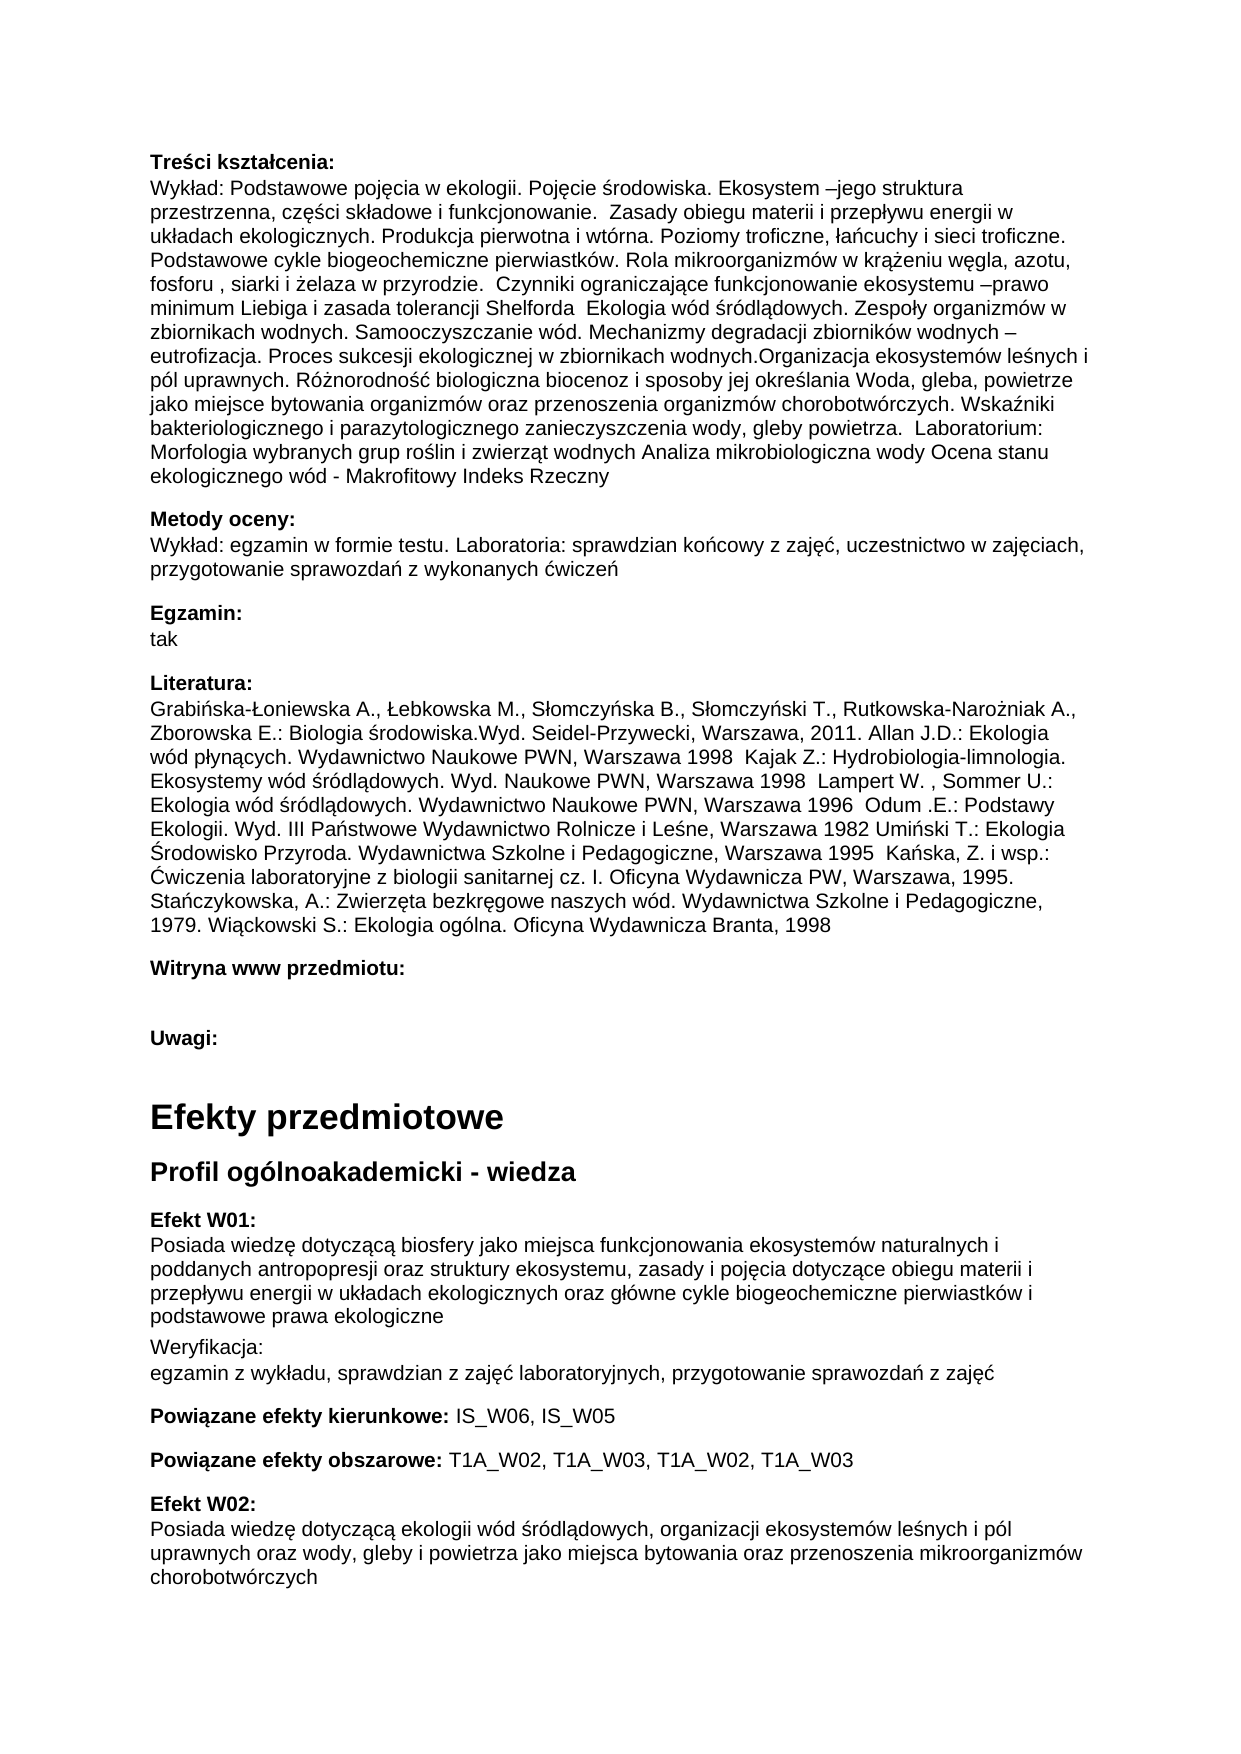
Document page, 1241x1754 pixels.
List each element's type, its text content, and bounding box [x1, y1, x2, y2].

text Grabińska-Łoniewska A., Łebkowska M., Słomczyńska B., Słomczyński T., Rutkowska-Narożniak A., Zborowska E.: Biologia środowiska.Wyd. Seidel-Przywecki, Warszawa, 2011. Allan J.D.: Ekologia wód płynących. Wydawnictwo Naukowe PWN, Warszawa 1998 Kajak Z.: Hydrobiologia-limnologia. Ekosystemy wód śródlądowych. Wyd. Naukowe PWN, Warszawa 1998 Lampert W. , Sommer U.: Ekologia wód śródlądowych. Wydawnictwo Naukowe PWN, Warszawa 1996 Odum .E.: Podstawy Ekologii. Wyd. III Państwowe Wydawnictwo Rolnicze i Leśne, Warszawa 1982 Umiński T.: Ekologia Środowisko Przyroda. Wydawnictwa Szkolne i Pedagogiczne, Warszawa 1995 Kańska, Z. i wsp.: Ćwiczenia laboratoryjne z biologii sanitarnej cz. I. Oficyna Wydawnicza PW, Warszawa, 1995. Stańczykowska, A.: Zwierzęta bezkręgowe naszych wód. Wydawnictwa Szkolne i Pedagogiczne, 1979. Wiąckowski S.: Ekologia ogólna. Oficyna Wydawnicza Branta, 1998 [150, 697, 1090, 936]
text Posiada wiedzę dotyczącą ekologii wód śródlądowych, organizacji ekosystemów leśnych i pól uprawnych oraz wody, gleby i powietrza jako miejsca bytowania oraz przenoszenia mikroorganizmów chorobotwórczych [150, 1517, 1090, 1589]
text Uwagi: [150, 1026, 1090, 1050]
text Powiązane efekty kierunkowe: IS_W06, IS_W05 [150, 1404, 1090, 1428]
subtitle Efekty przedmiotowe [150, 1096, 1090, 1137]
subtitle Profil ogólnoakademicki - wiedza [150, 1156, 1090, 1188]
text Literatura: [150, 671, 1090, 695]
text Treści kształcenia: [150, 150, 1090, 174]
text Witryna www przedmiotu: [150, 956, 1090, 980]
text Posiada wiedzę dotyczącą biosfery jako miejsca funkcjonowania ekosystemów naturalnych i poddanych antropopresji oraz struktury ekosystemu, zasady i pojęcia dotyczące obiegu materii i przepływu energii w układach ekologicznych oraz główne cykle biogeochemiczne pierwiastków i podstawowe prawa ekologiczne [150, 1232, 1090, 1328]
text Powiązane efekty obszarowe: T1A_W02, T1A_W03, T1A_W02, T1A_W03 [150, 1448, 1090, 1472]
text tak [150, 627, 1090, 651]
text Weryfikacja: [150, 1334, 1090, 1358]
text Efekt W01: [150, 1207, 1090, 1231]
text Egzamin: [150, 601, 1090, 625]
text Metody oceny: [150, 507, 1090, 531]
text egzamin z wykładu, sprawdzian z zajęć laboratoryjnych, przygotowanie sprawozdań z zajęć [150, 1361, 1090, 1384]
text Wykład: Podstawowe pojęcia w ekologii. Pojęcie środowiska. Ekosystem –jego struktura przestrzenna, części składowe i funkcjonowanie. Zasady obiegu materii i przepływu energii w układach ekologicznych. Produkcja pierwotna i wtórna. Poziomy troficzne, łańcuchy i sieci troficzne. Podstawowe cykle biogeochemiczne pierwiastków. Rola mikroorganizmów w krążeniu węgla, azotu, fosforu , siarki i żelaza w przyrodzie. Czynniki ograniczające funkcjonowanie ekosystemu –prawo minimum Liebiga i zasada tolerancji Shelforda Ekologia wód śródlądowych. Zespoły organizmów w zbiornikach wodnych. Samooczyszczanie wód. Mechanizmy degradacji zbiorników wodnych – eutrofizacja. Proces sukcesji ekologicznej w zbiornikach wodnych.Organizacja ekosystemów leśnych i pól uprawnych. Różnorodność biologiczna biocenoz i sposoby jej określania Woda, gleba, powietrze jako miejsce bytowania organizmów oraz przenoszenia organizmów chorobotwórczych. Wskaźniki bakteriologicznego i parazytologicznego zanieczyszczenia wody, gleby powietrza. Laboratorium: Morfologia wybranych grup roślin i zwierząt wodnych Analiza mikrobiologiczna wody Ocena stanu ekologicznego wód - Makrofitowy Indeks Rzeczny [150, 176, 1090, 487]
text Wykład: egzamin w formie testu. Laboratoria: sprawdzian końcowy z zajęć, uczestnictwo w zajęciach, przygotowanie sprawozdań z wykonanych ćwiczeń [150, 533, 1090, 581]
text Efekt W02: [150, 1492, 1090, 1516]
